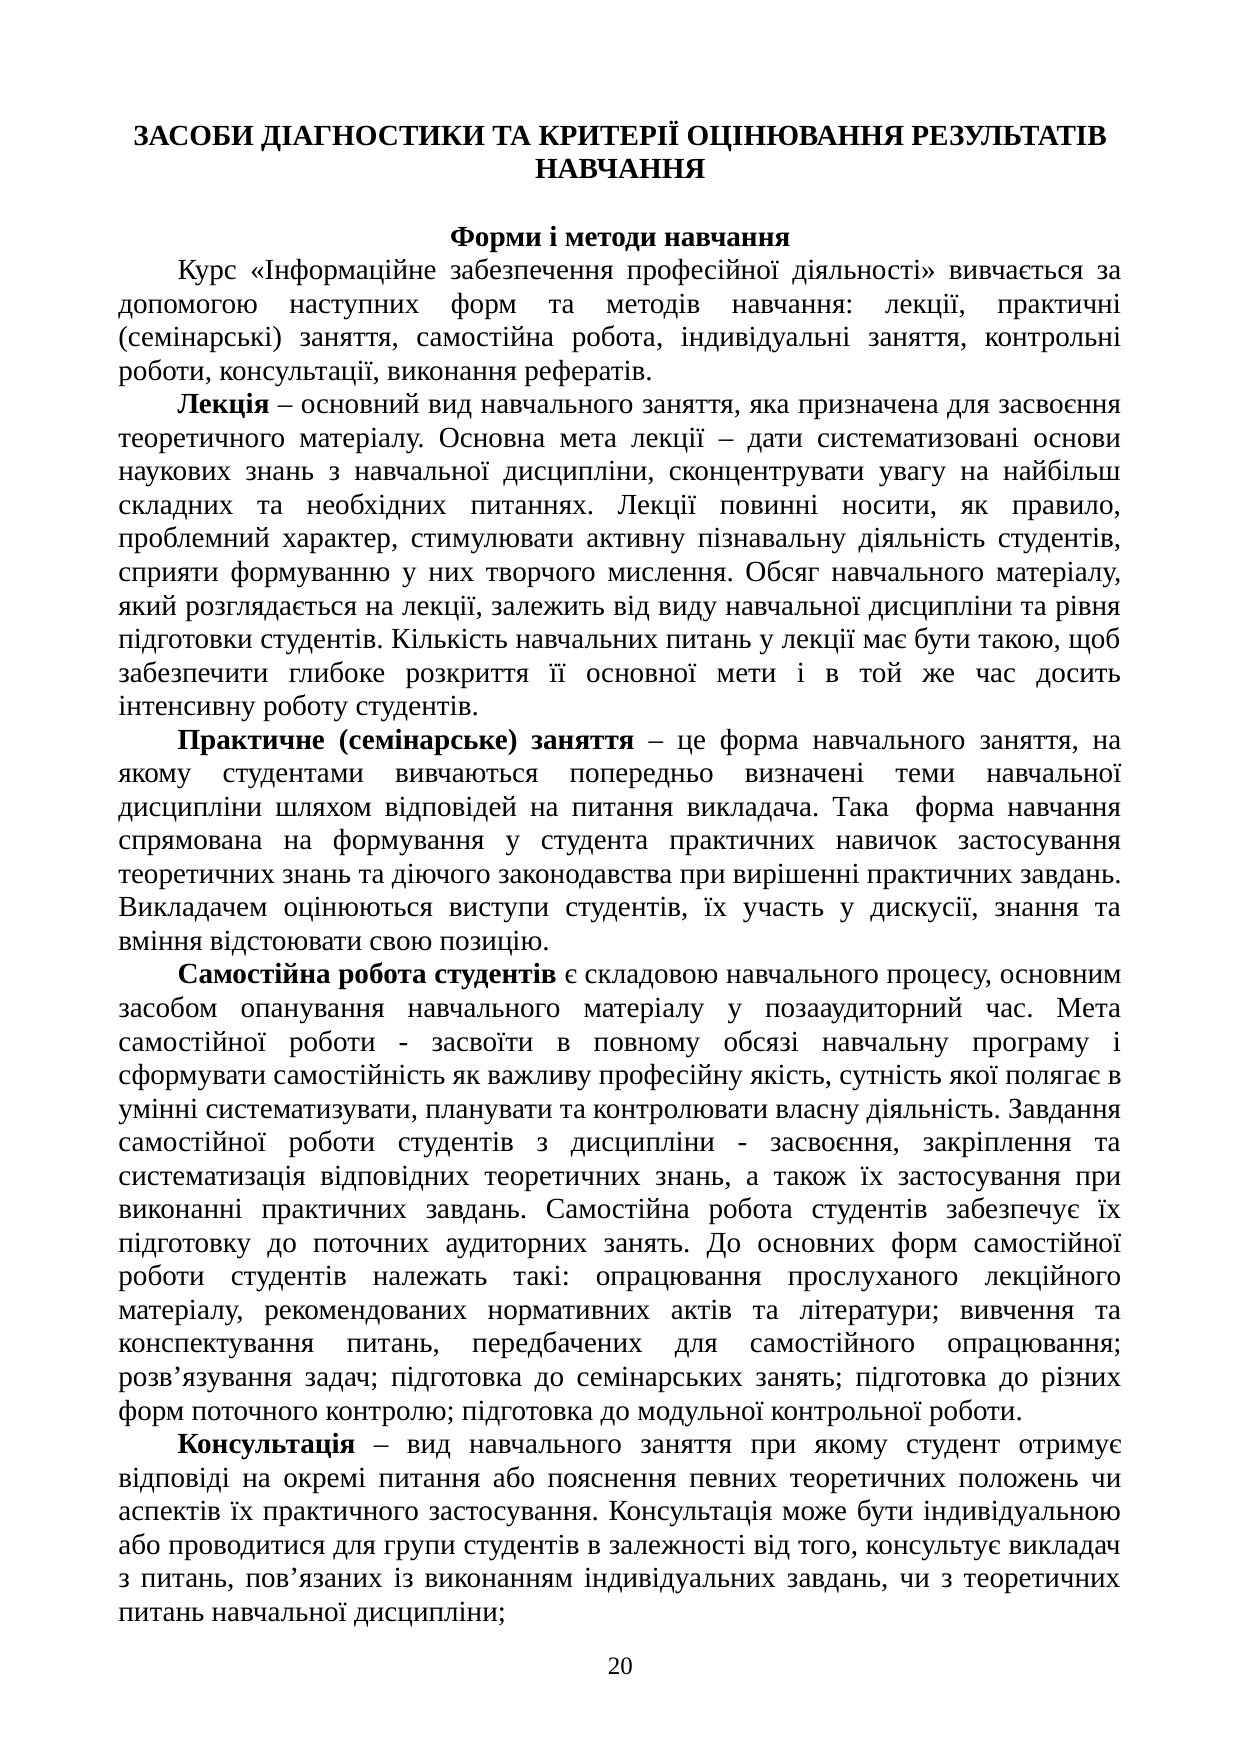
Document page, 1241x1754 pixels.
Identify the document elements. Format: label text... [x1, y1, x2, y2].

text Курс «Інформаційне забезпечення професійної діяльності» вивчається за допомогою наступних форм та методів навчання: лекції, практичні (семінарські) заняття, самостійна робота, індивідуальні заняття, контрольні роботи, консультації, виконання рефератів. [118, 252, 1122, 386]
text Самостійна робота студентів є складовою навчального процесу, основним засобом опанування навчального матеріалу у позааудиторний час. Мета самостійної роботи - засвоїти в повному обсязі навчальну програму і сформувати самостійність як важливу професійну якість, сутність якої полягає в умінні систематизувати, планувати та контролювати власну діяльність. Завдання самостійної роботи студентів з дисципліни - засвоєння, закріплення та систематизація відповідних теоретичних знань, а також їх застосування при виконанні практичних завдань. Самостійна робота студентів забезпечує їх підготовку до поточних аудиторних занять. До основних форм самостійної роботи студентів належать такі: опрацювання прослуханого лекційного матеріалу, рекомендованих нормативних актів та літератури; вивчення та конспектування питань, передбачених для самостійного опрацювання; розв’язування задач; підготовка до семінарських занять; підготовка до різних форм поточного контролю; підготовка до модульної контрольної роботи. [118, 957, 1122, 1426]
text Форми і методи навчання [118, 219, 1122, 252]
text ЗАСОБИ ДІАГНОСТИКИ ТА КРИТЕРІЇ ОЦІНЮВАННЯ РЕЗУЛЬТАТІВ НАВЧАННЯ [118, 118, 1122, 185]
text Лекція – основний вид навчального заняття, яка призначена для засвоєння теоретичного матеріалу. Основна мета лекції – дати систематизовані основи наукових знань з навчальної дисципліни, сконцентрувати увагу на найбільш складних та необхідних питаннях. Лекції повинні носити, як правило, проблемний характер, стимулювати активну пізнавальну діяльність студентів, сприяти формуванню у них творчого мислення. Обсяг навчального матеріалу, який розглядається на лекції, залежить від виду навчальної дисципліни та рівня підготовки студентів. Кількість навчальних питань у лекції має бути такою, щоб забезпечити глибоке розкриття її основної мети і в той же час досить інтенсивну роботу студентів. [118, 386, 1122, 722]
text Консультація – вид навчального заняття при якому студент отримує відповіді на окремі питання або пояснення певних теоретичних положень чи аспектів їх практичного застосування. Консультація може бути індивідуальною або проводитися для групи студентів в залежності від того, консультує викладач з питань, пов’язаних із виконанням індивідуальних завдань, чи з теоретичних питань навчальної дисципліни; [118, 1426, 1122, 1627]
text Практичне (семінарське) заняття – це форма навчального заняття, на якому студентами вивчаються попередньо визначені теми навчальної дисципліни шляхом відповідей на питання викладача. Така форма навчання спрямована на формування у студента практичних навичок застосування теоретичних знань та діючого законодавства при вирішенні практичних завдань. Викладачем оцінюються виступи студентів, їх участь у дискусії, знання та вміння відстоювати свою позицію. [118, 722, 1122, 957]
